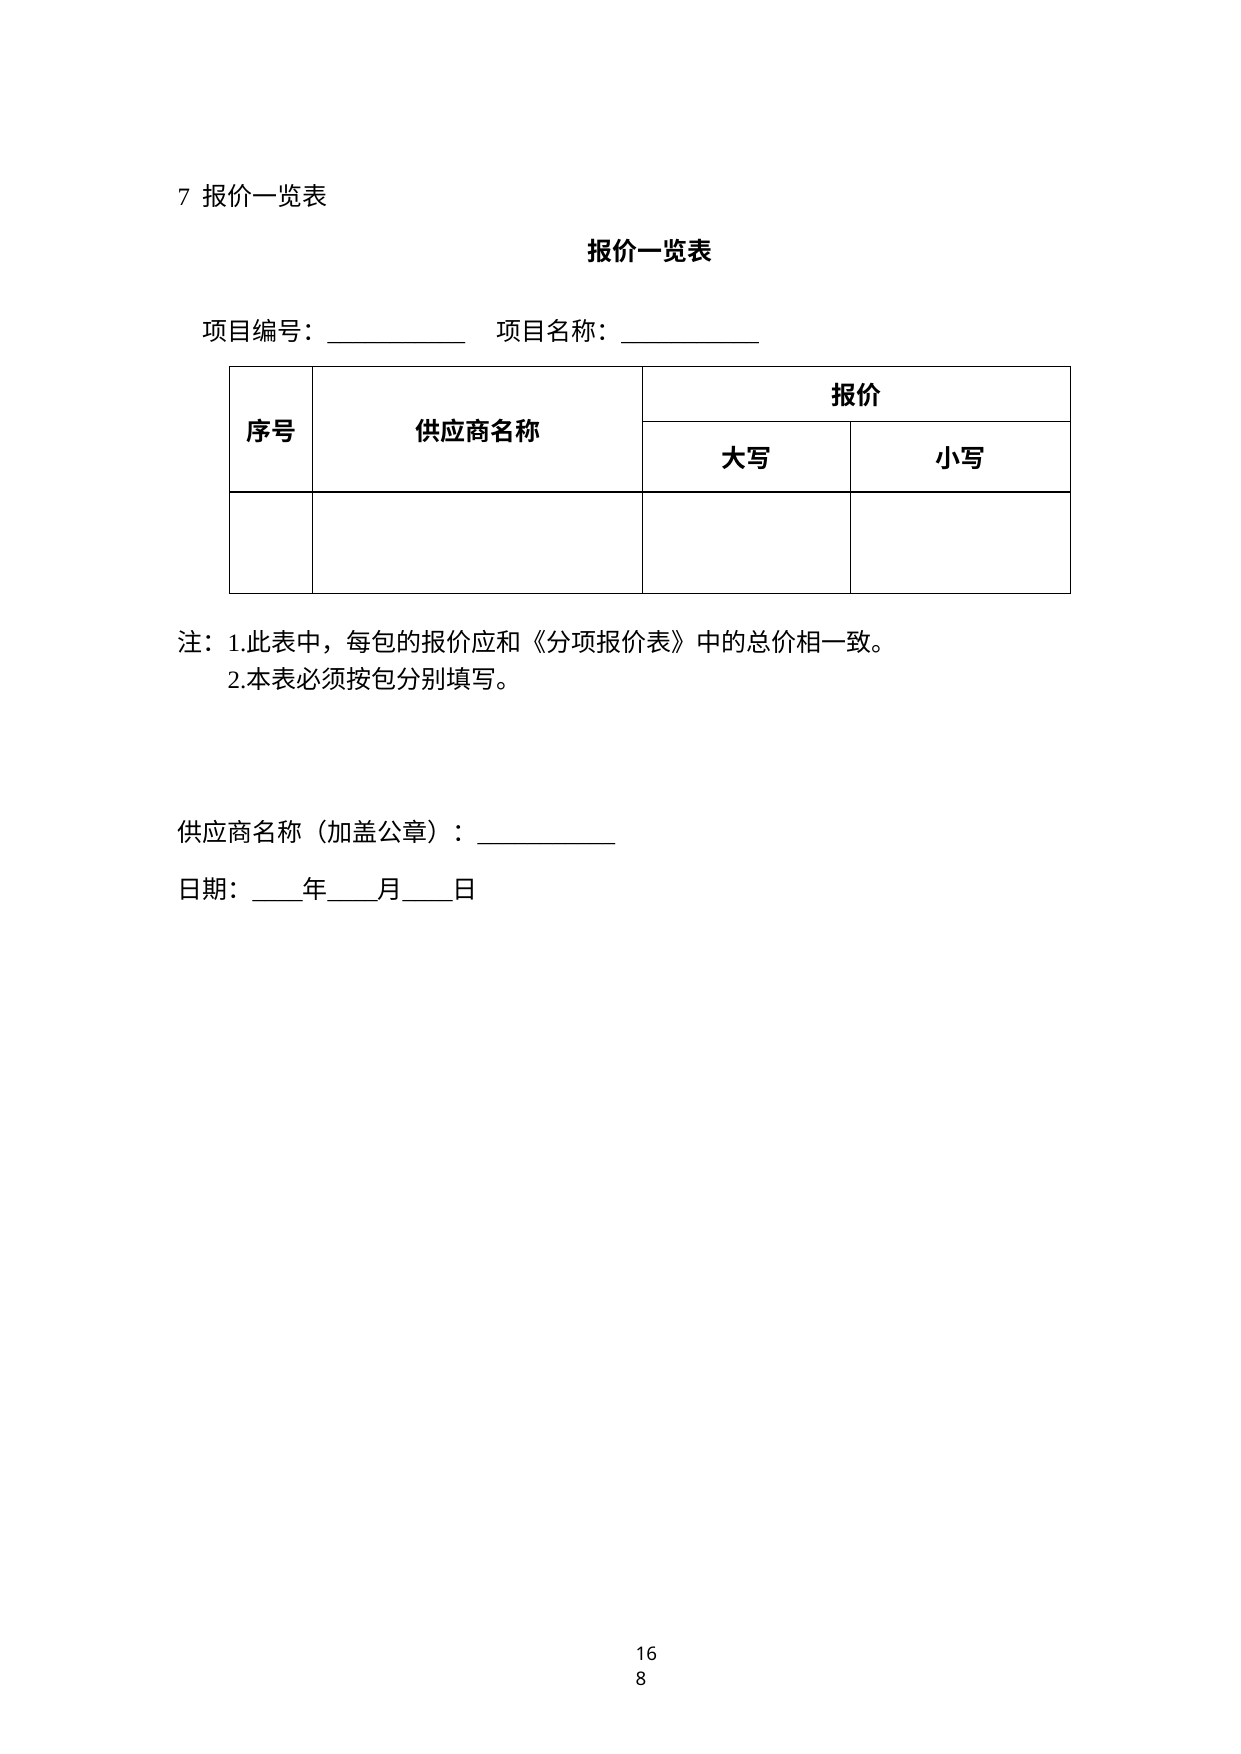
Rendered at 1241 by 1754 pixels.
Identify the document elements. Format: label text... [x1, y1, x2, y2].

text 注：1.此表中，每包的报价应和《分项报价表》中的总价相一致。 [177, 623, 1122, 659]
text 供应商名称（加盖公章）：___________ [177, 813, 1122, 849]
table_cell [643, 493, 850, 593]
text 报价一览表 [177, 231, 1122, 268]
text 日期：____年____月____日 [177, 870, 1122, 906]
table_cell [230, 493, 312, 593]
table_cell 大写 [643, 422, 850, 491]
table_cell [313, 493, 642, 593]
table_header 报价 [643, 367, 1070, 421]
table_header 序号 [230, 367, 312, 491]
text 2.本表必须按包分别填写。 [177, 659, 1122, 695]
table_cell 小写 [851, 422, 1070, 491]
text 7 报价一览表 [177, 176, 1122, 213]
table_cell [851, 493, 1070, 593]
text 项目编号：___________ 项目名称：___________ [177, 311, 1122, 348]
table_header 供应商名称 [313, 367, 642, 491]
